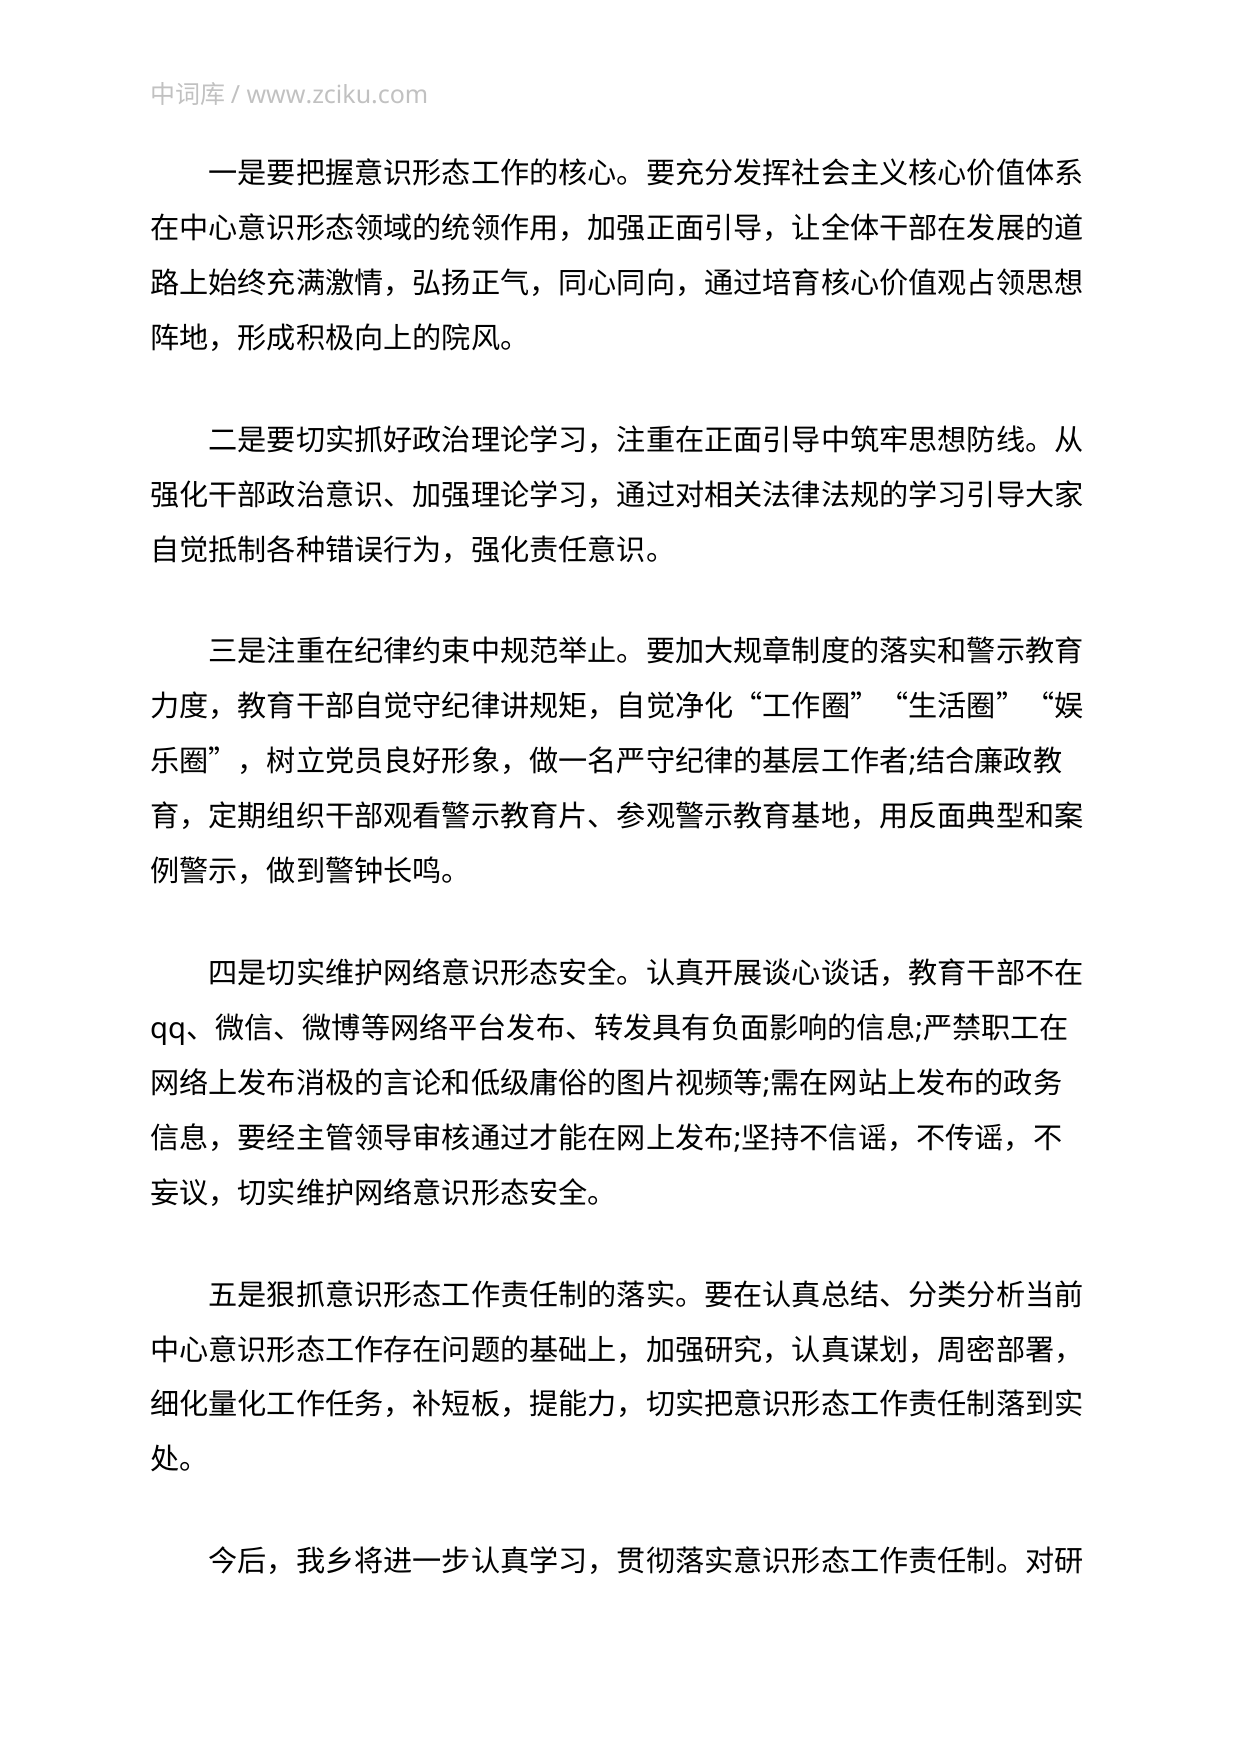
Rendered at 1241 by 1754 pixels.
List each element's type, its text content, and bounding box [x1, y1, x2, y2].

text 三是注重在纪律约束中规范举止。要加大规章制度的落实和警示教育力度，教育干部自觉守纪律讲规矩，自觉净化“工作圈”“生活圈”“娱乐圈”，树立党员良好形象，做一名严守纪律的基层工作者;结合廉政教育，定期组织干部观看警示教育片、参观警示教育基地，用反面典型和案例警示，做到警钟长鸣。 [150, 628, 1090, 890]
text 二是要切实抓好政治理论学习，注重在正面引导中筑牢思想防线。从强化干部政治意识、加强理论学习，通过对相关法律法规的学习引导大家自觉抵制各种错误行为，强化责任意识。 [150, 416, 1090, 568]
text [150, 1538, 1090, 1580]
text 四是切实维护网络意识形态安全。认真开展谈心谈话，教育干部不在qq、微信、微博等网络平台发布、转发具有负面影响的信息;严禁职工在网络上发布消极的言论和低级庸俗的图片视频等;需在网站上发布的政务信息，要经主管领导审核通过才能在网上发布;坚持不信谣，不传谣，不妄议，切实维护网络意识形态安全。 [150, 949, 1090, 1212]
text 一是要把握意识形态工作的核心。要充分发挥社会主义核心价值体系在中心意识形态领域的统领作用，加强正面引导，让全体干部在发展的道路上始终充满激情，弘扬正气，同心同向，通过培育核心价值观占领思想阵地，形成积极向上的院风。 [150, 150, 1090, 357]
text 五是狠抓意识形态工作责任制的落实。要在认真总结、分类分析当前中心意识形态工作存在问题的基础上，加强研究，认真谋划，周密部署，细化量化工作任务，补短板，提能力，切实把意识形态工作责任制落到实处。 [150, 1271, 1090, 1478]
